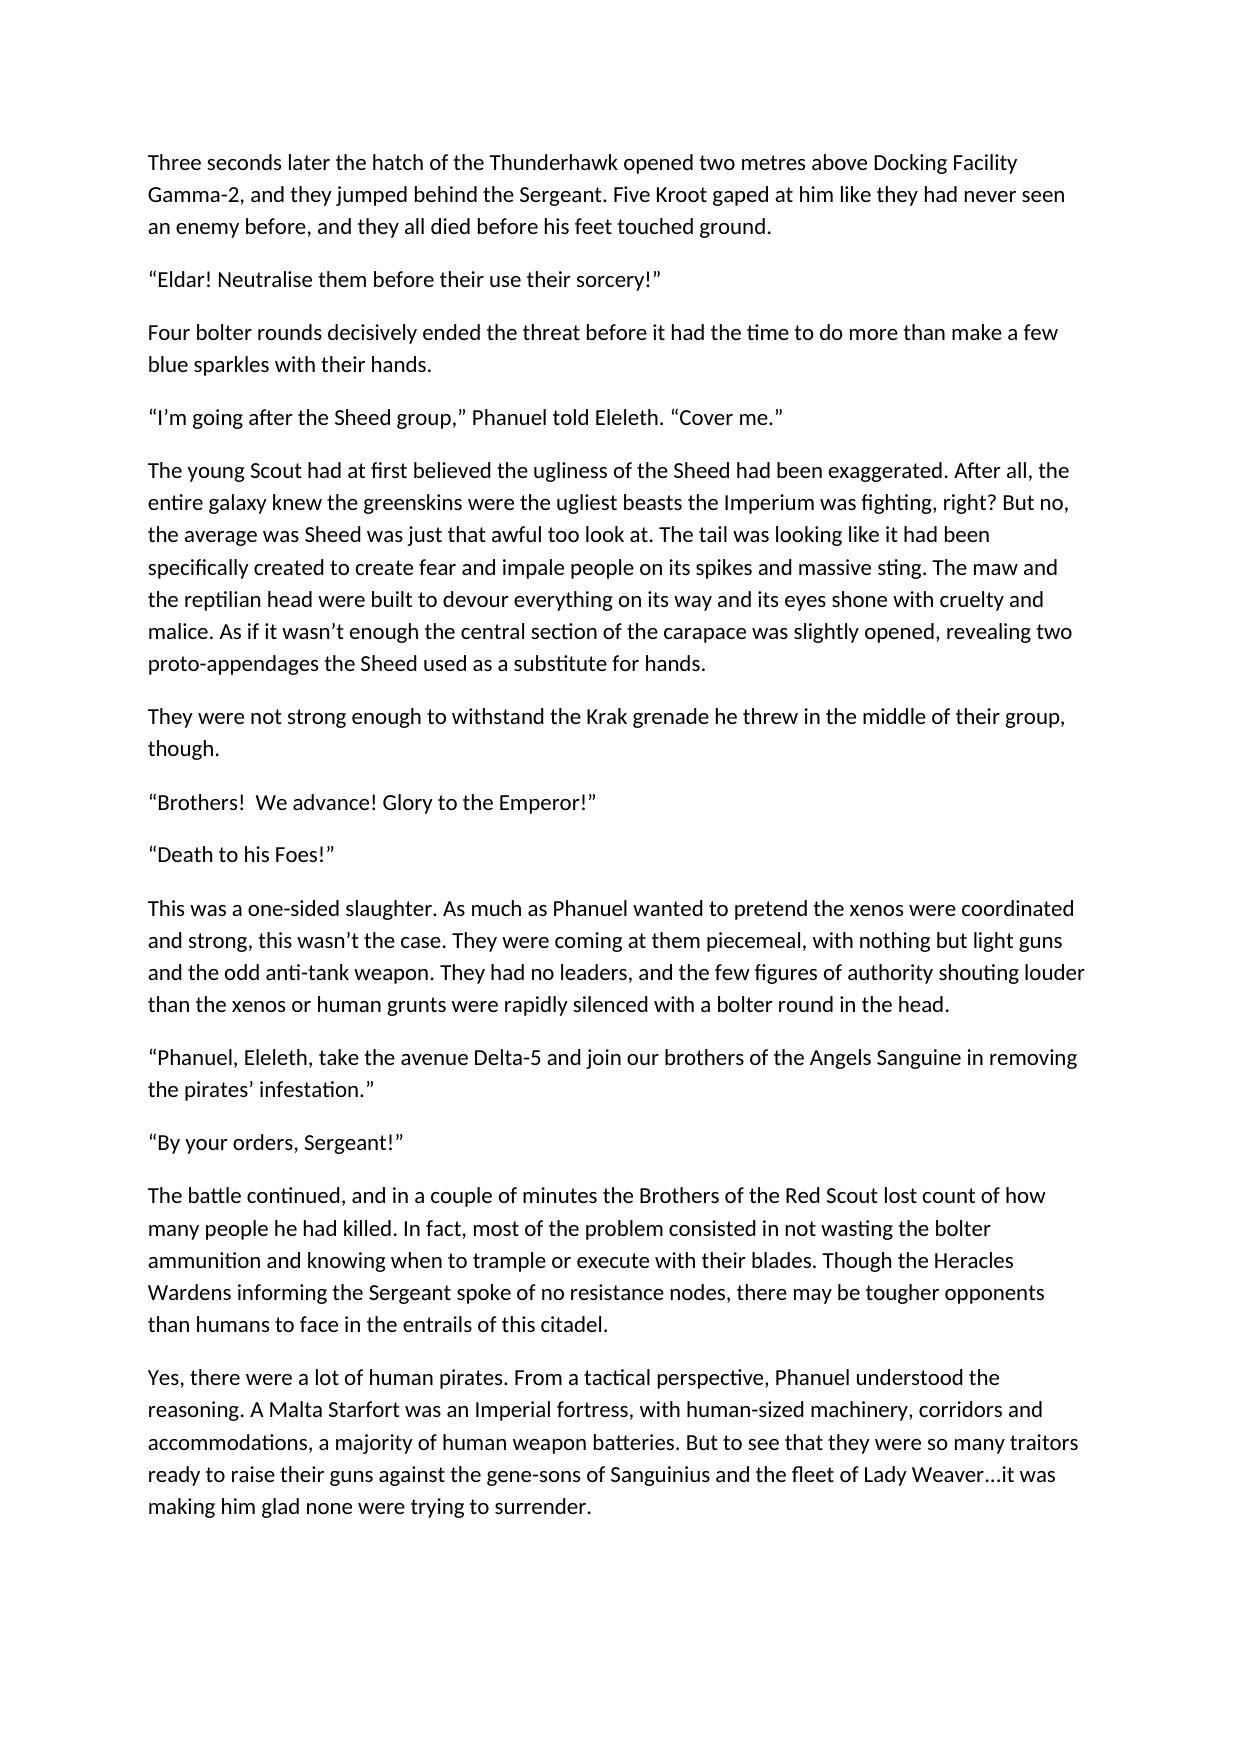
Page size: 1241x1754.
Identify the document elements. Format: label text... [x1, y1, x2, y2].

text “Death to his Foes!” [148, 841, 1093, 869]
text “I’m going after the Sheed group,” Phanuel told Eleleth. “Cover me.” [148, 403, 1093, 431]
text The young Scout had at first believed the ugliness of the Sheed had been exaggerated. After all, the entire galaxy knew the greenskins were the ugliest beasts the Imperium was fighting, right? But no, the average was Sheed was just that awful too look at. The tail was looking like it had been specifically created to create fear and impale people on its spikes and massive sting. The maw and the reptilian head were built to devour everything on its way and its eyes shone with cruelty and malice. As if it wasn’t enough the central section of the carapace was slightly opened, revealing two proto-appendages the Sheed used as a substitute for hands. [148, 456, 1093, 677]
text “By your orders, Sergeant!” [148, 1128, 1093, 1156]
text The battle continued, and in a couple of minutes the Brothers of the Red Scout lost count of how many people he had killed. In fact, most of the problem consisted in not wasting the bolter ammunition and knowing when to trample or execute with their blades. Though the Heracles Wardens informing the Sergeant spoke of no resistance nodes, there may be tougher opponents than humans to face in the entrails of this citadel. [148, 1181, 1093, 1338]
text Three seconds later the hatch of the Thunderhawk opened two metres above Docking Facility Gamma-2, and they jumped behind the Sergeant. Five Kroot gaped at him like they had never seen an enemy before, and they all died before his feet touched ground. [148, 148, 1093, 240]
text “Brothers! We advance! Glory to the Emperor!” [148, 788, 1093, 816]
text “Eldar! Neutralise them before their use their sorcery!” [148, 265, 1093, 293]
text This was a one-sided slaughter. As much as Phanuel wanted to pretend the xenos were coordinated and strong, this wasn’t the case. They were coming at them piecemeal, with nothing but light guns and the odd anti-tank weapon. They had no leaders, and the few figures of authority shouting louder than the xenos or human grunts were rapidly silenced with a bolter round in the head. [148, 894, 1093, 1018]
text They were not strong enough to withstand the Krak grenade he threw in the middle of their group, though. [148, 702, 1093, 763]
text Yes, there were a lot of human pirates. From a tactical perspective, Phanuel understood the reasoning. A Malta Starfort was an Imperial fortress, with human-sized machinery, corridors and accommodations, a majority of human weapon batteries. But to see that they were so many traitors ready to raise their guns against the gene-sons of Sanguinius and the fleet of Lady Weaver...it was making him glad none were trying to surrender. [148, 1363, 1093, 1520]
text “Phanuel, Eleleth, take the avenue Delta-5 and join our brothers of the Angels Sanguine in removing the pirates’ infestation.” [148, 1043, 1093, 1103]
text Four bolter rounds decisively ended the threat before it had the time to do more than make a few blue sparkles with their hands. [148, 318, 1093, 378]
